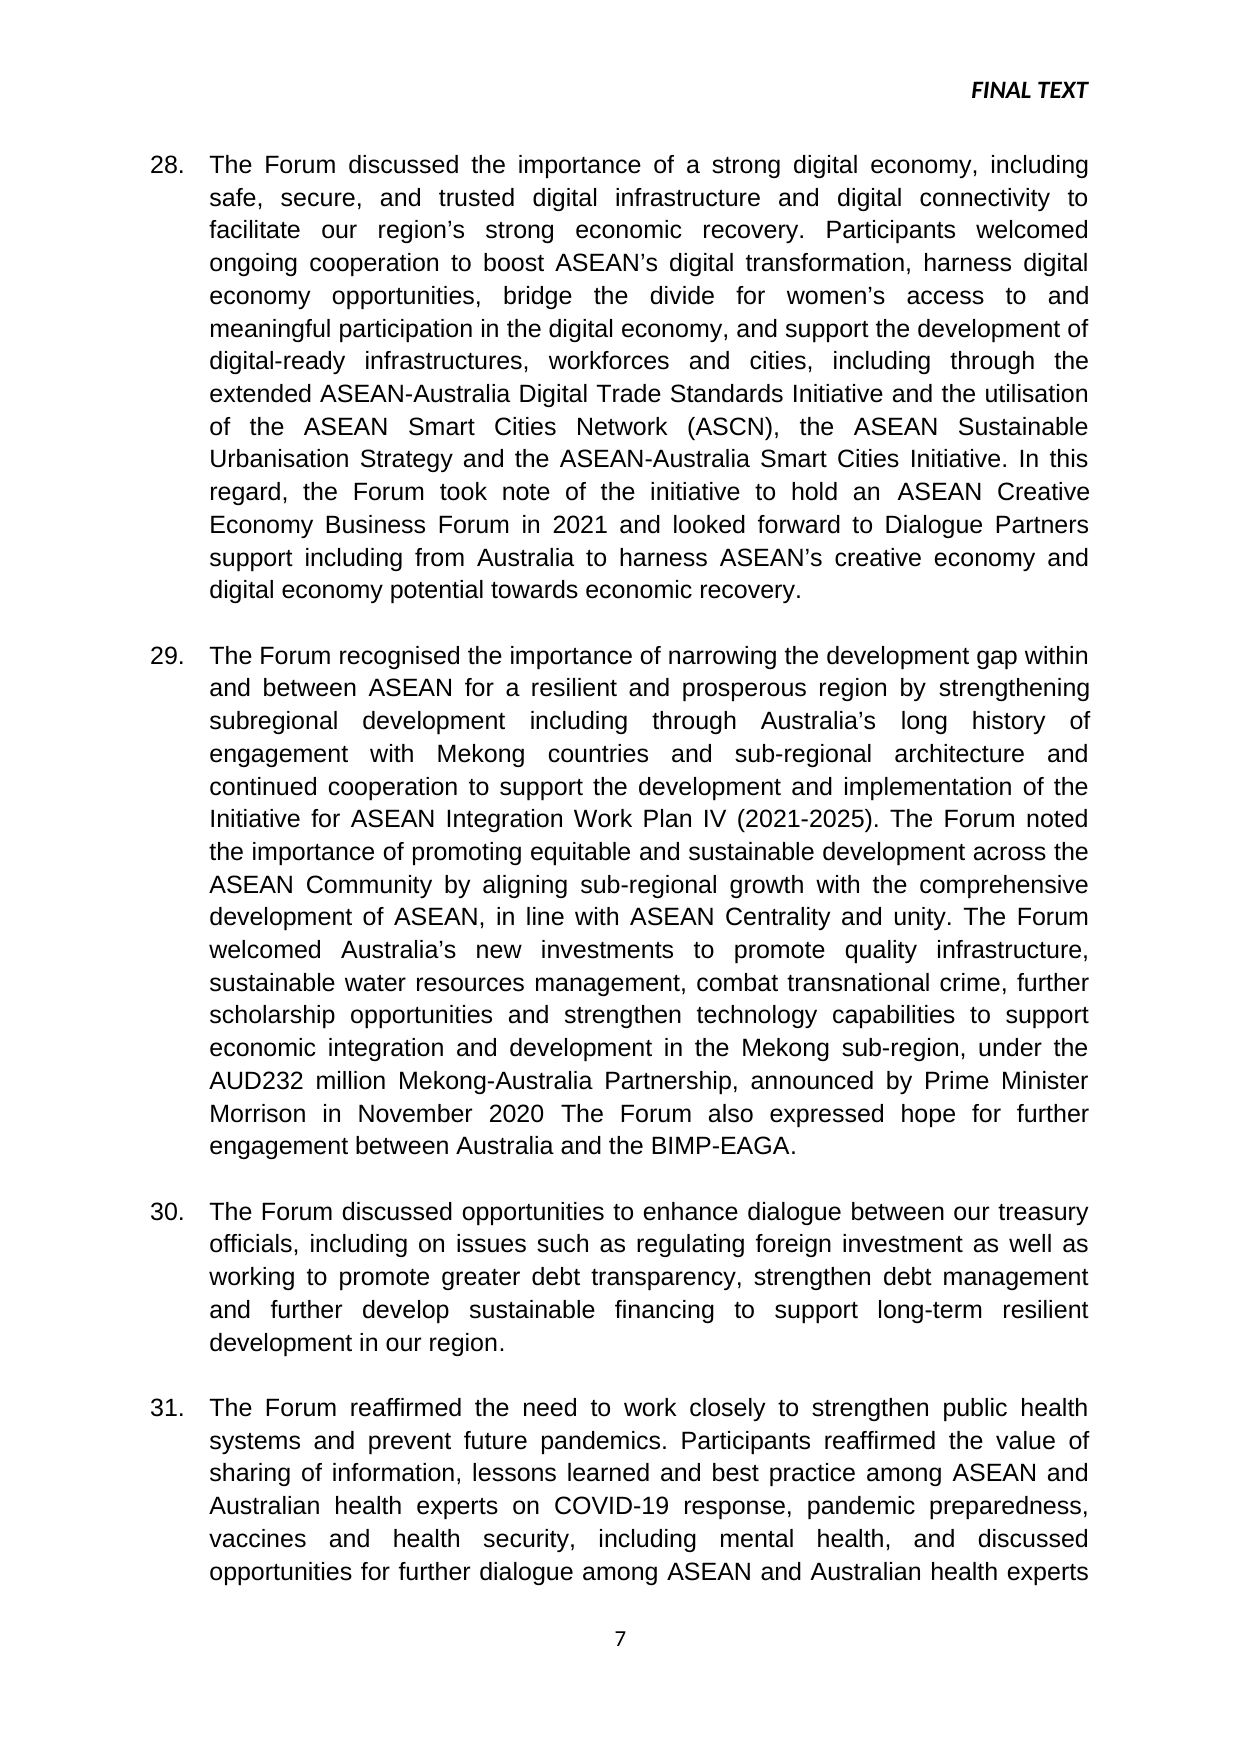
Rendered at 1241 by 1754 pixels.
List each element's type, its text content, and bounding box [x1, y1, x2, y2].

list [150, 1393, 1090, 1585]
list The Forum discussed opportunities to enhance dialogue between our treasury officials, including on issues such as regulating foreign investment as well as working to promote greater debt transparency, strengthen debt management and further develop sustainable financing to support long-term resilient development in our region. [150, 1197, 1090, 1356]
list The Forum discussed the importance of a strong digital economy, including safe, secure, and trusted digital infrastructure and digital connectivity to facilitate our region’s strong economic recovery. Participants welcomed ongoing cooperation to boost ASEAN’s digital transformation, harness digital economy opportunities, bridge the divide for women’s access to and meaningful participation in the digital economy, and support the development of digital-ready infrastructures, workforces and cities, including through the extended ASEAN-Australia Digital Trade Standards Initiative and the utilisation of the ASEAN Smart Cities Network (ASCN), the ASEAN Sustainable Urbanisation Strategy and the ASEAN-Australia Smart Cities Initiative. In this regard, the Forum took note of the initiative to hold an ASEAN Creative Economy Business Forum in 2021 and looked forward to Dialogue Partners support including from Australia to harness ASEAN’s creative economy and digital economy potential towards economic recovery. [150, 150, 1090, 604]
list The Forum recognised the importance of narrowing the development gap within and between ASEAN for a resilient and prosperous region by strengthening subregional development including through Australia’s long history of engagement with Mekong countries and sub-regional architecture and continued cooperation to support the development and implementation of the Initiative for ASEAN Integration Work Plan IV (2021-2025). The Forum noted the importance of promoting equitable and sustainable development across the ASEAN Community by aligning sub-regional growth with the comprehensive development of ASEAN, in line with ASEAN Centrality and unity. The Forum welcomed Australia’s new investments to promote quality infrastructure, sustainable water resources management, combat transnational crime, further scholarship opportunities and strengthen technology capabilities to support economic integration and development in the Mekong sub-region, under the AUD232 million Mekong-Australia Partnership, announced by Prime Minister Morrison in November 2020 The Forum also expressed hope for further engagement between Australia and the BIMP-EAGA. [150, 641, 1090, 1160]
